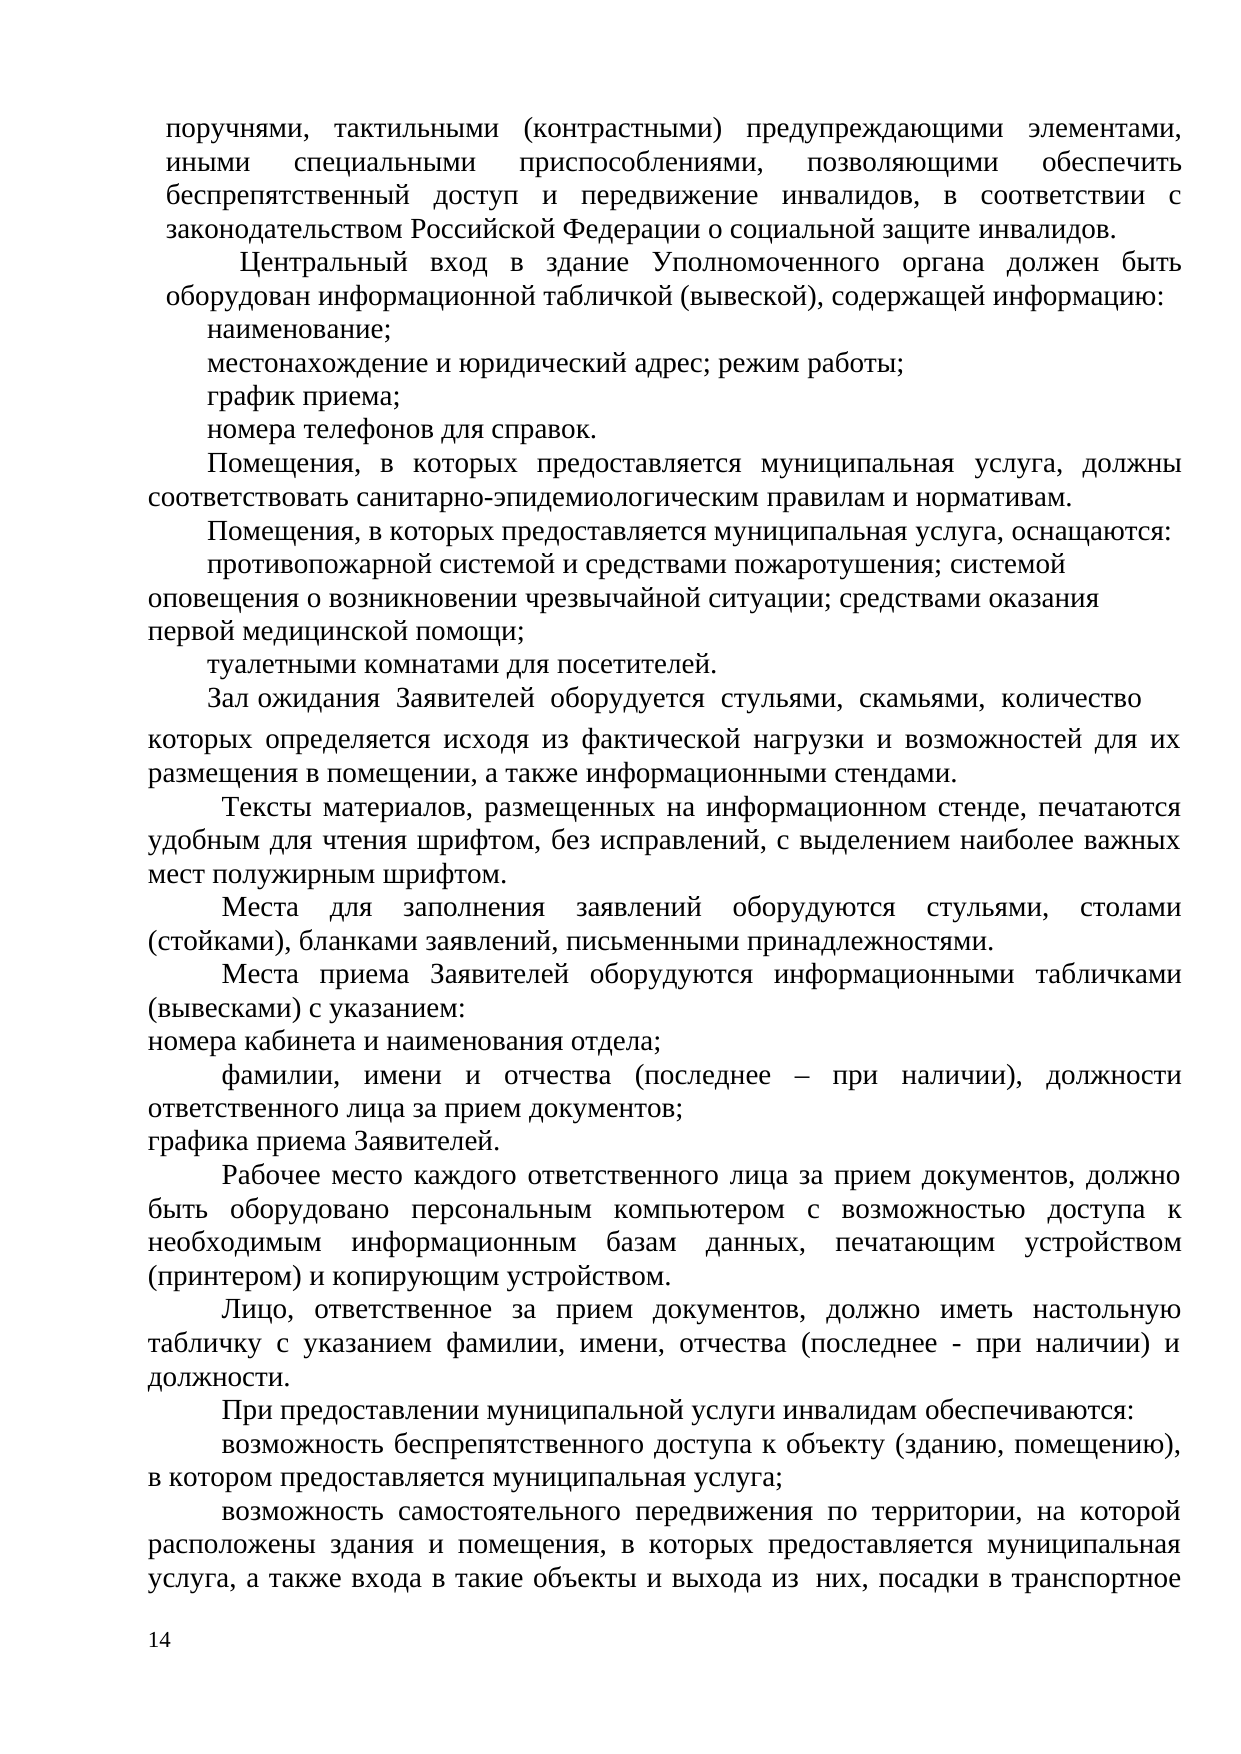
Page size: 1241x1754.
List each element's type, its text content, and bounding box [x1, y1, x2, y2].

text номера телефонов для справок. [148, 412, 1182, 446]
text Лицо, ответственное за прием документов, должно иметь настольную табличку с указанием фамилии, имени, отчества (последнее - при наличии) и должности. [148, 1292, 1182, 1392]
text местонахождение и юридический адрес; режим работы; [148, 345, 1182, 379]
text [166, 110, 1182, 244]
text фамилии, имени и отчества (последнее – при наличии), должности ответственного лица за прием документов; [148, 1057, 1182, 1124]
text Рабочее место каждого ответственного лица за прием документов, должно быть оборудовано персональным компьютером с возможностью доступа к необходимым информационным базам данных, печатающим устройством (принтером) и копирующим устройством. [148, 1157, 1182, 1292]
text графика приема Заявителей. [148, 1124, 1182, 1157]
text туалетными комнатами для посетителей. [148, 647, 1182, 680]
text которых определяется исходя из фактической нагрузки и возможностей для их размещения в помещении, а также информационными стендами. [148, 722, 1182, 789]
text противопожарной системой и средствами пожаротушения; системой оповещения о возникновении чрезвычайной ситуации; средствами оказания первой медицинской помощи; [148, 546, 1182, 647]
text Центральный вход в здание Уполномоченного органа должен быть оборудован информационной табличкой (вывеской), содержащей информацию: [166, 244, 1182, 312]
text график приема; [148, 379, 1182, 412]
text наименование; [148, 312, 1182, 345]
text Помещения, в которых предоставляется муниципальная услуга, должны соответствовать санитарно-эпидемиологическим правилам и нормативам. [148, 446, 1182, 513]
text Места приема Заявителей оборудуются информационными табличками (вывесками) с указанием: [148, 956, 1182, 1023]
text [148, 1493, 1182, 1593]
text Места для заполнения заявлений оборудуются стульями, столами (стойками), бланками заявлений, письменными принадлежностями. [148, 889, 1182, 956]
text Тексты материалов, размещенных на информационном стенде, печатаются удобным для чтения шрифтом, без исправлений, с выделением наиболее важных мест полужирным шрифтом. [148, 789, 1182, 889]
text При предоставлении муниципальной услуги инвалидам обеспечиваются: [148, 1392, 1182, 1426]
text Зал ожидания Заявителей оборудуется стульями, скамьями, количество [148, 680, 1182, 714]
text номера кабинета и наименования отдела; [148, 1023, 1182, 1057]
text возможность беспрепятственного доступа к объекту (зданию, помещению), в котором предоставляется муниципальная услуга; [148, 1426, 1182, 1493]
text Помещения, в которых предоставляется муниципальная услуга, оснащаются: [148, 513, 1182, 546]
